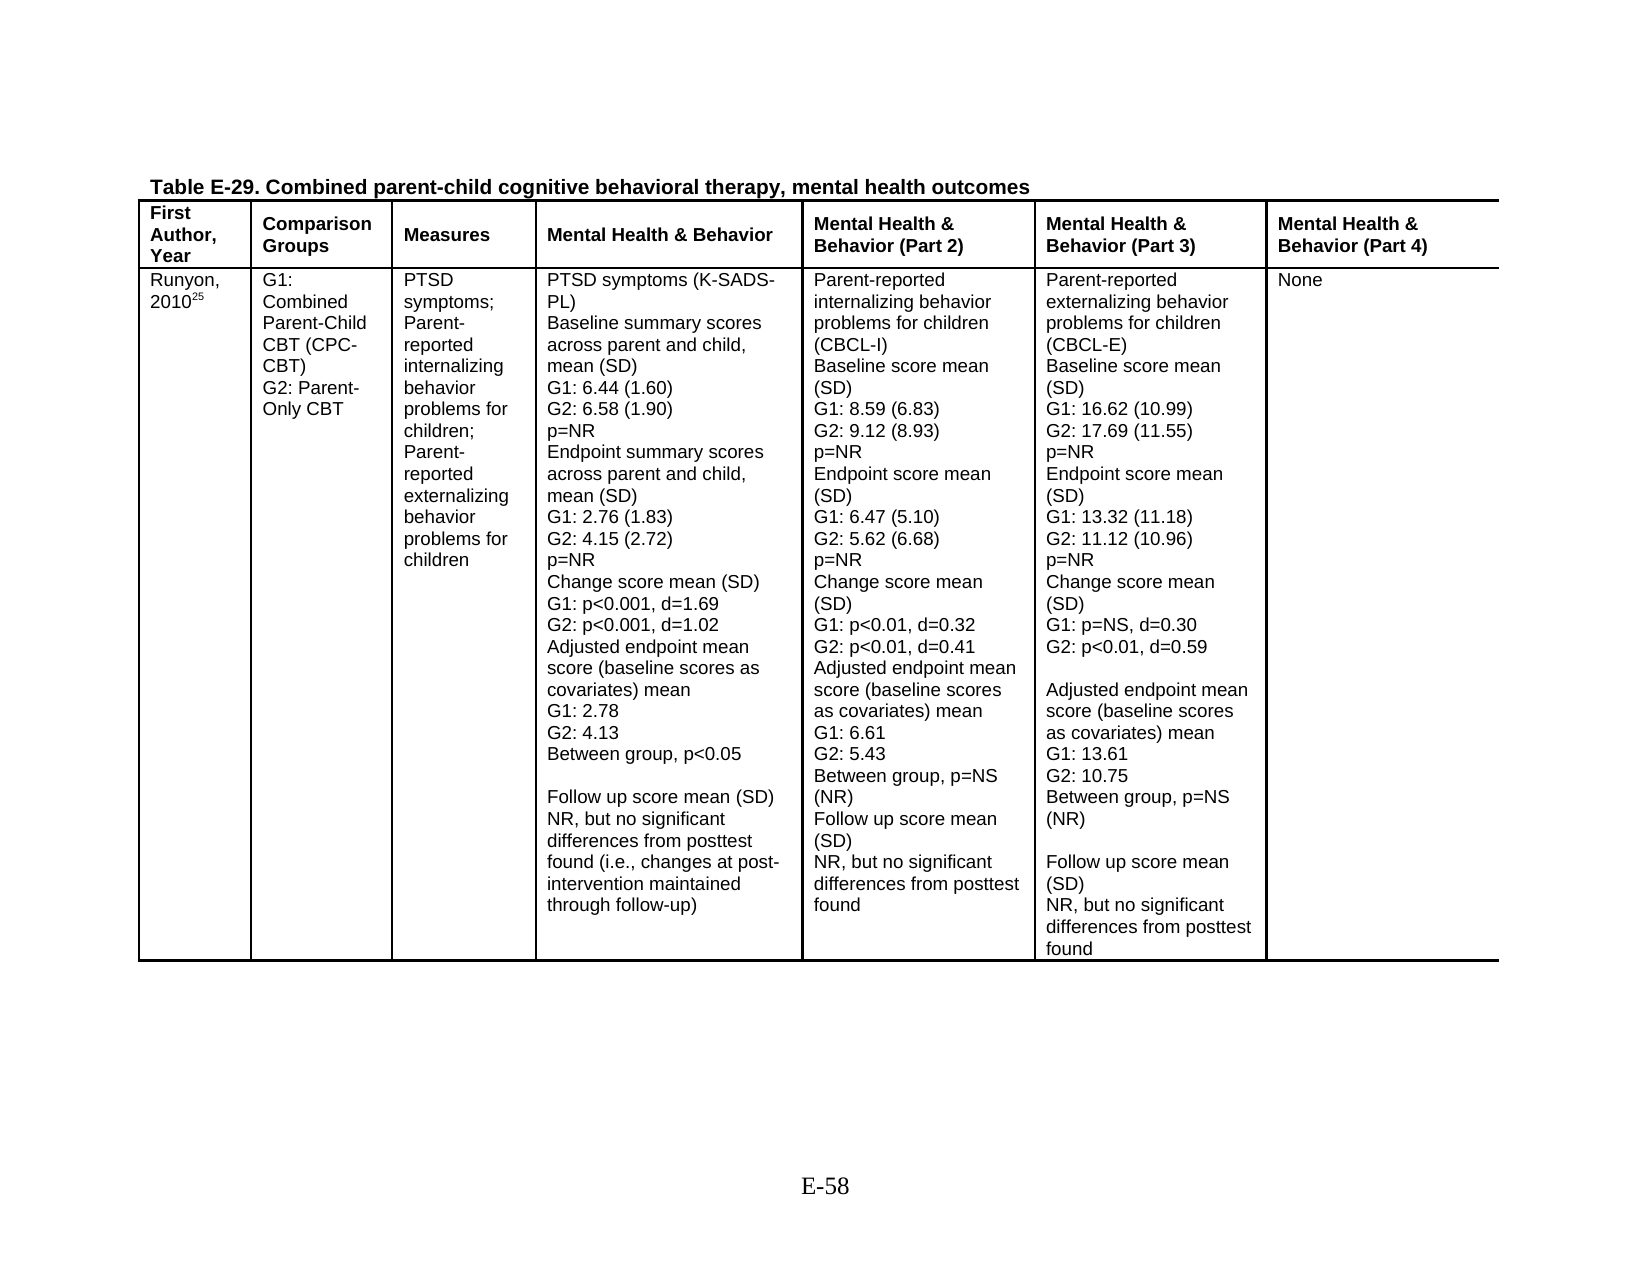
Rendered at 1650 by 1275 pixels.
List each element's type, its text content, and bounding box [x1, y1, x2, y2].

table_header Mental Health & Behavior (Part 3) [1036, 202, 1265, 267]
table_cell None [1268, 269, 1499, 959]
table_header Mental Health & Behavior (Part 4) [1268, 202, 1499, 267]
table_cell PTSD symptoms; Parent-reported internalizing behavior problems for children; Parent-reported externalizing behavior problems for children [393, 269, 535, 959]
table_header Measures [393, 202, 535, 267]
table_header Mental Health & Behavior (Part 2) [804, 202, 1034, 267]
table_cell Runyon, 201025 [140, 269, 250, 959]
table_header First Author, Year [140, 202, 250, 267]
table_cell Parent-reported externalizing behavior problems for children (CBCL-E) Baseline score mean (SD) G1: 16.62 (10.99) G2: 17.69 (11.55) p=NR Endpoint score mean (SD) G1: 13.32 (11.18) G2: 11.12 (10.96) p=NR Change score mean (SD) G1: p=NS, d=0.30 G2: p<0.01, d=0.59 Adjusted endpoint mean score (baseline scores as covariates) mean G1: 13.61 G2: 10.75 Between group, p=NS (NR) Follow up score mean (SD) NR, but no significant differences from posttest found [1036, 269, 1265, 959]
table_cell Parent-reported internalizing behavior problems for children (CBCL-I) Baseline score mean (SD) G1: 8.59 (6.83) G2: 9.12 (8.93) p=NR Endpoint score mean (SD) G1: 6.47 (5.10) G2: 5.62 (6.68) p=NR Change score mean (SD) G1: p<0.01, d=0.32 G2: p<0.01, d=0.41 Adjusted endpoint mean score (baseline scores as covariates) mean G1: 6.61 G2: 5.43 Between group, p=NS (NR) Follow up score mean (SD) NR, but no significant differences from posttest found [804, 269, 1034, 959]
table_header Mental Health & Behavior [537, 202, 801, 267]
table_cell PTSD symptoms (K-SADS-PL) Baseline summary scores across parent and child, mean (SD) G1: 6.44 (1.60) G2: 6.58 (1.90) p=NR Endpoint summary scores across parent and child, mean (SD) G1: 2.76 (1.83) G2: 4.15 (2.72) p=NR Change score mean (SD) G1: p<0.001, d=1.69 G2: p<0.001, d=1.02 Adjusted endpoint mean score (baseline scores as covariates) mean G1: 2.78 G2: 4.13 Between group, p<0.05 Follow up score mean (SD) NR, but no significant differences from posttest found (i.e., changes at post-intervention maintained through follow-up) [537, 269, 801, 959]
table_cell G1: Combined Parent-Child CBT (CPC-CBT) G2: Parent-Only CBT [252, 269, 391, 959]
title Table E-29. Combined parent-child cognitive behavioral therapy, mental health outcomes [150, 175, 1500, 199]
table_header Comparison Groups [252, 202, 391, 267]
